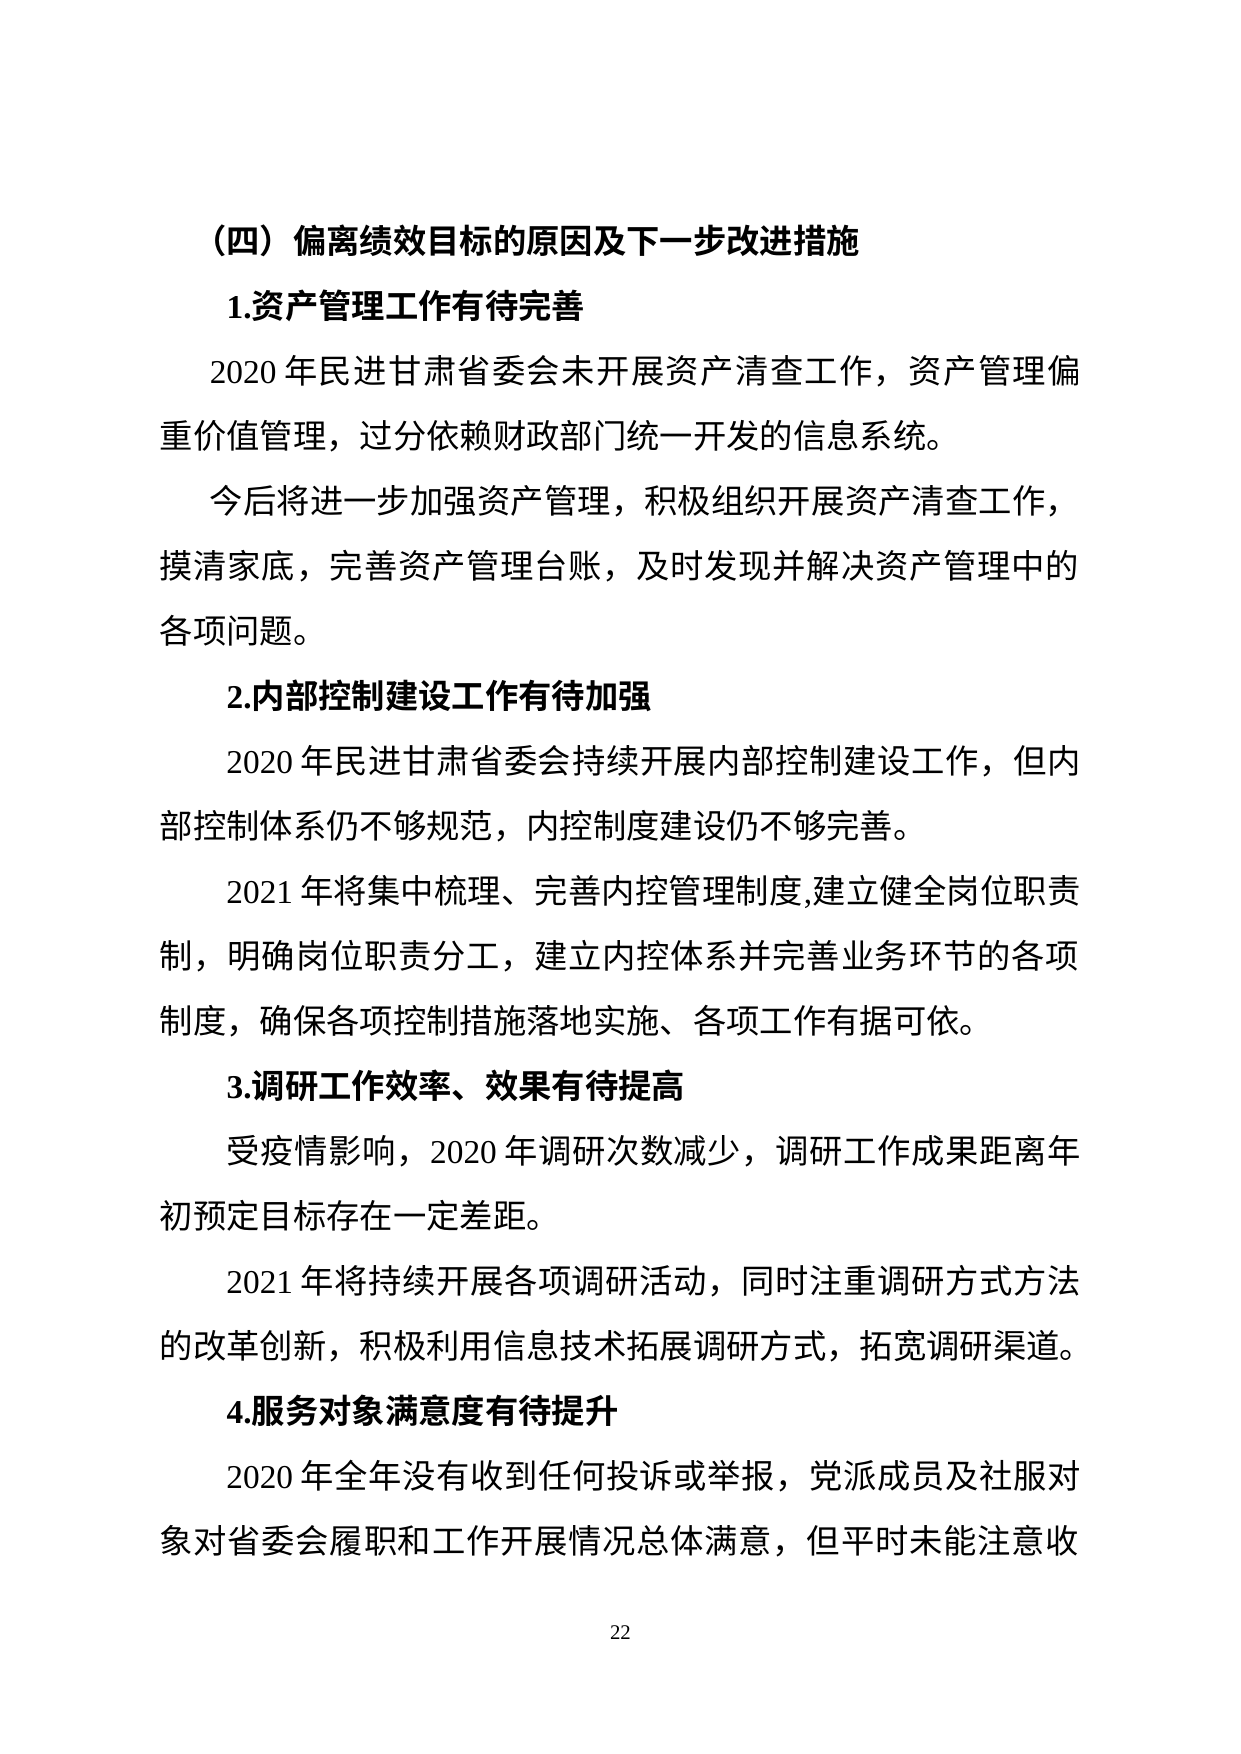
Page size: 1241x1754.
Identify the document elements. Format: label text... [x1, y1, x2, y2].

text 2020年民进甘肃省委会持续开展内部控制建设工作，但内部控制体系仍不够规范，内控制度建设仍不够完善。 [159, 726, 1081, 856]
text 2021年将持续开展各项调研活动，同时注重调研方式方法的改革创新，积极利用信息技术拓展调研方式，拓宽调研渠道。 [159, 1246, 1081, 1376]
subtitle 3.调研工作效率、效果有待提高 [159, 1051, 1081, 1116]
text 受疫情影响，2020年调研次数减少，调研工作成果距离年初预定目标存在一定差距。 [159, 1116, 1081, 1246]
text 2021年将集中梳理、完善内控管理制度,建立健全岗位职责制，明确岗位职责分工，建立内控体系并完善业务环节的各项制度，确保各项控制措施落地实施、各项工作有据可依。 [159, 856, 1081, 1051]
text 2020年民进甘肃省委会未开展资产清查工作，资产管理偏重价值管理，过分依赖财政部门统一开发的信息系统。 [159, 336, 1081, 466]
subtitle （四）偏离绩效目标的原因及下一步改进措施 [159, 206, 1081, 271]
text 今后将进一步加强资产管理，积极组织开展资产清查工作，摸清家底，完善资产管理台账，及时发现并解决资产管理中的各项问题。 [159, 466, 1081, 661]
subtitle 2.内部控制建设工作有待加强 [159, 661, 1081, 726]
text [159, 1441, 1081, 1571]
subtitle 1.资产管理工作有待完善 [159, 271, 1081, 336]
text 4.服务对象满意度有待提升 [159, 1376, 1081, 1441]
